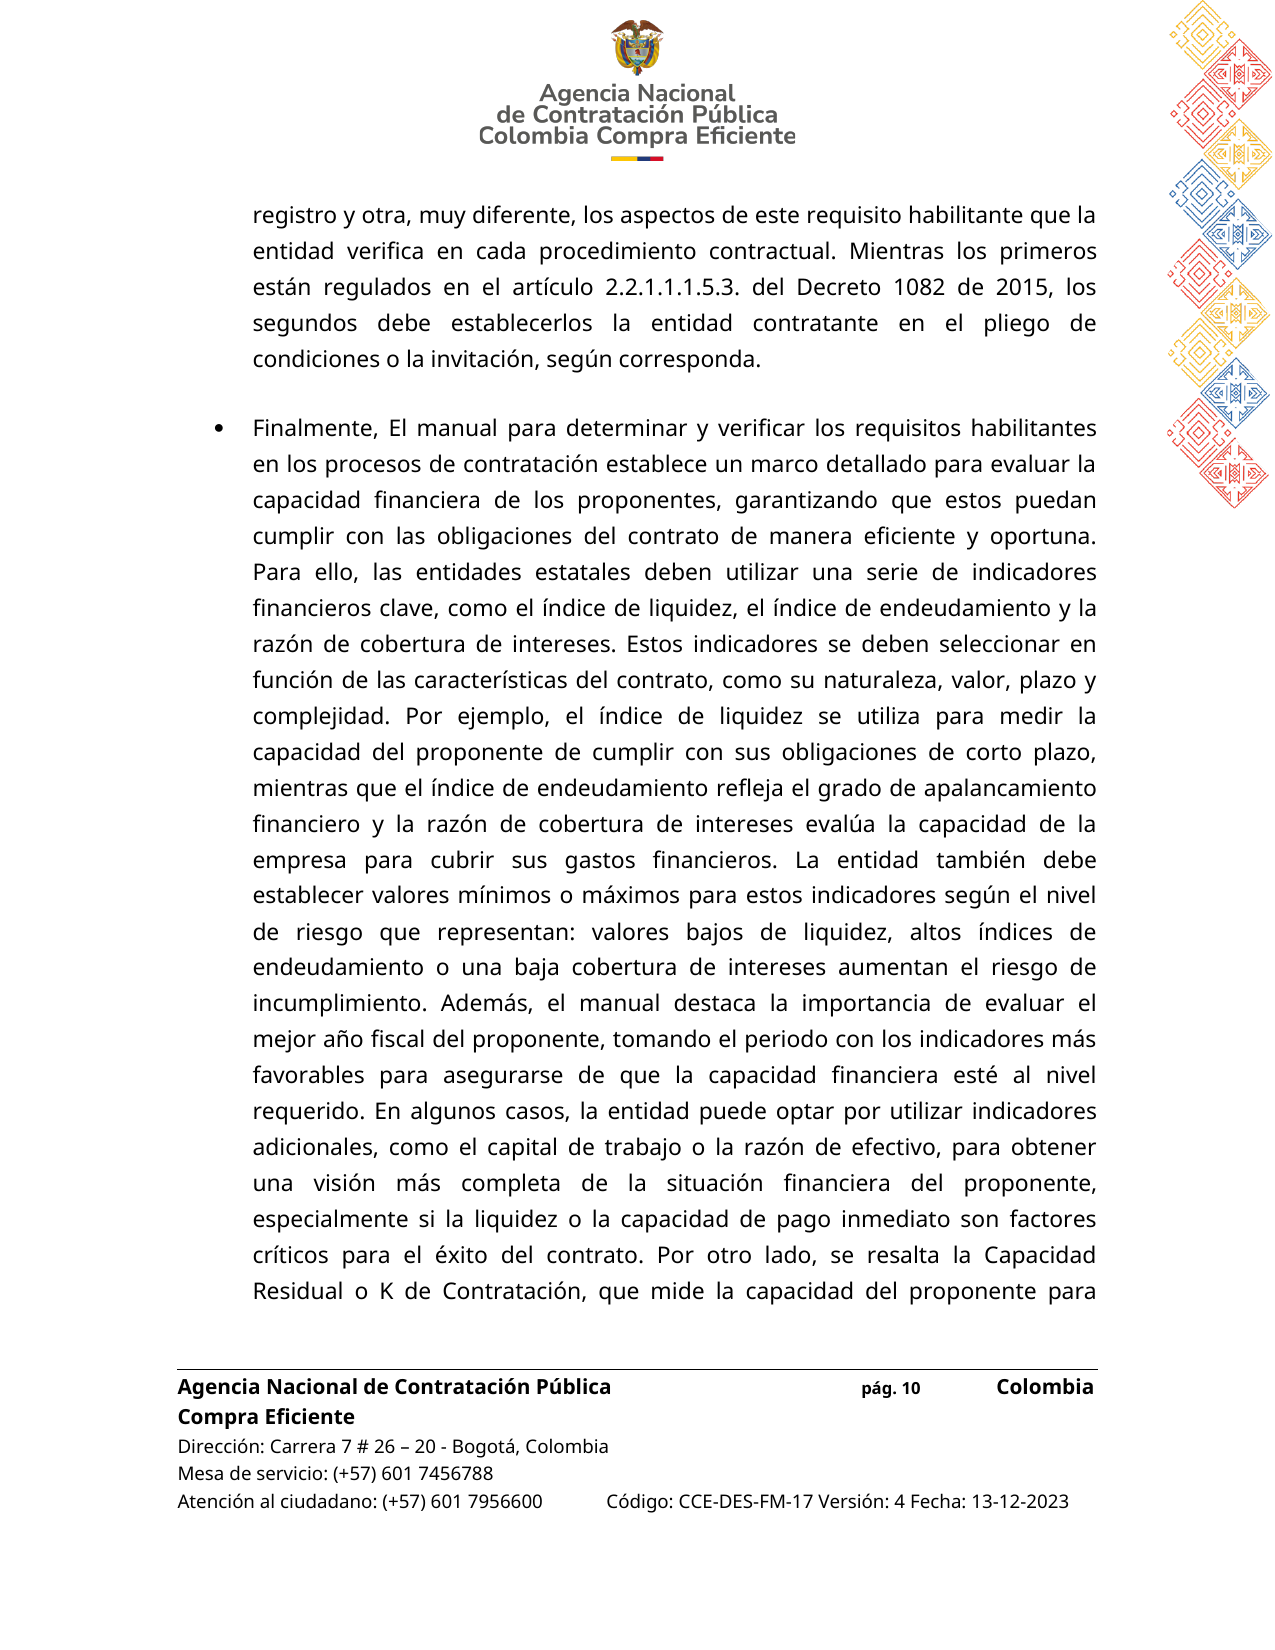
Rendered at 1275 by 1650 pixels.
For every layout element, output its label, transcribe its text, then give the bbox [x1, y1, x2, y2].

picture [479, 20, 796, 161]
picture [1165, 0, 1272, 506]
